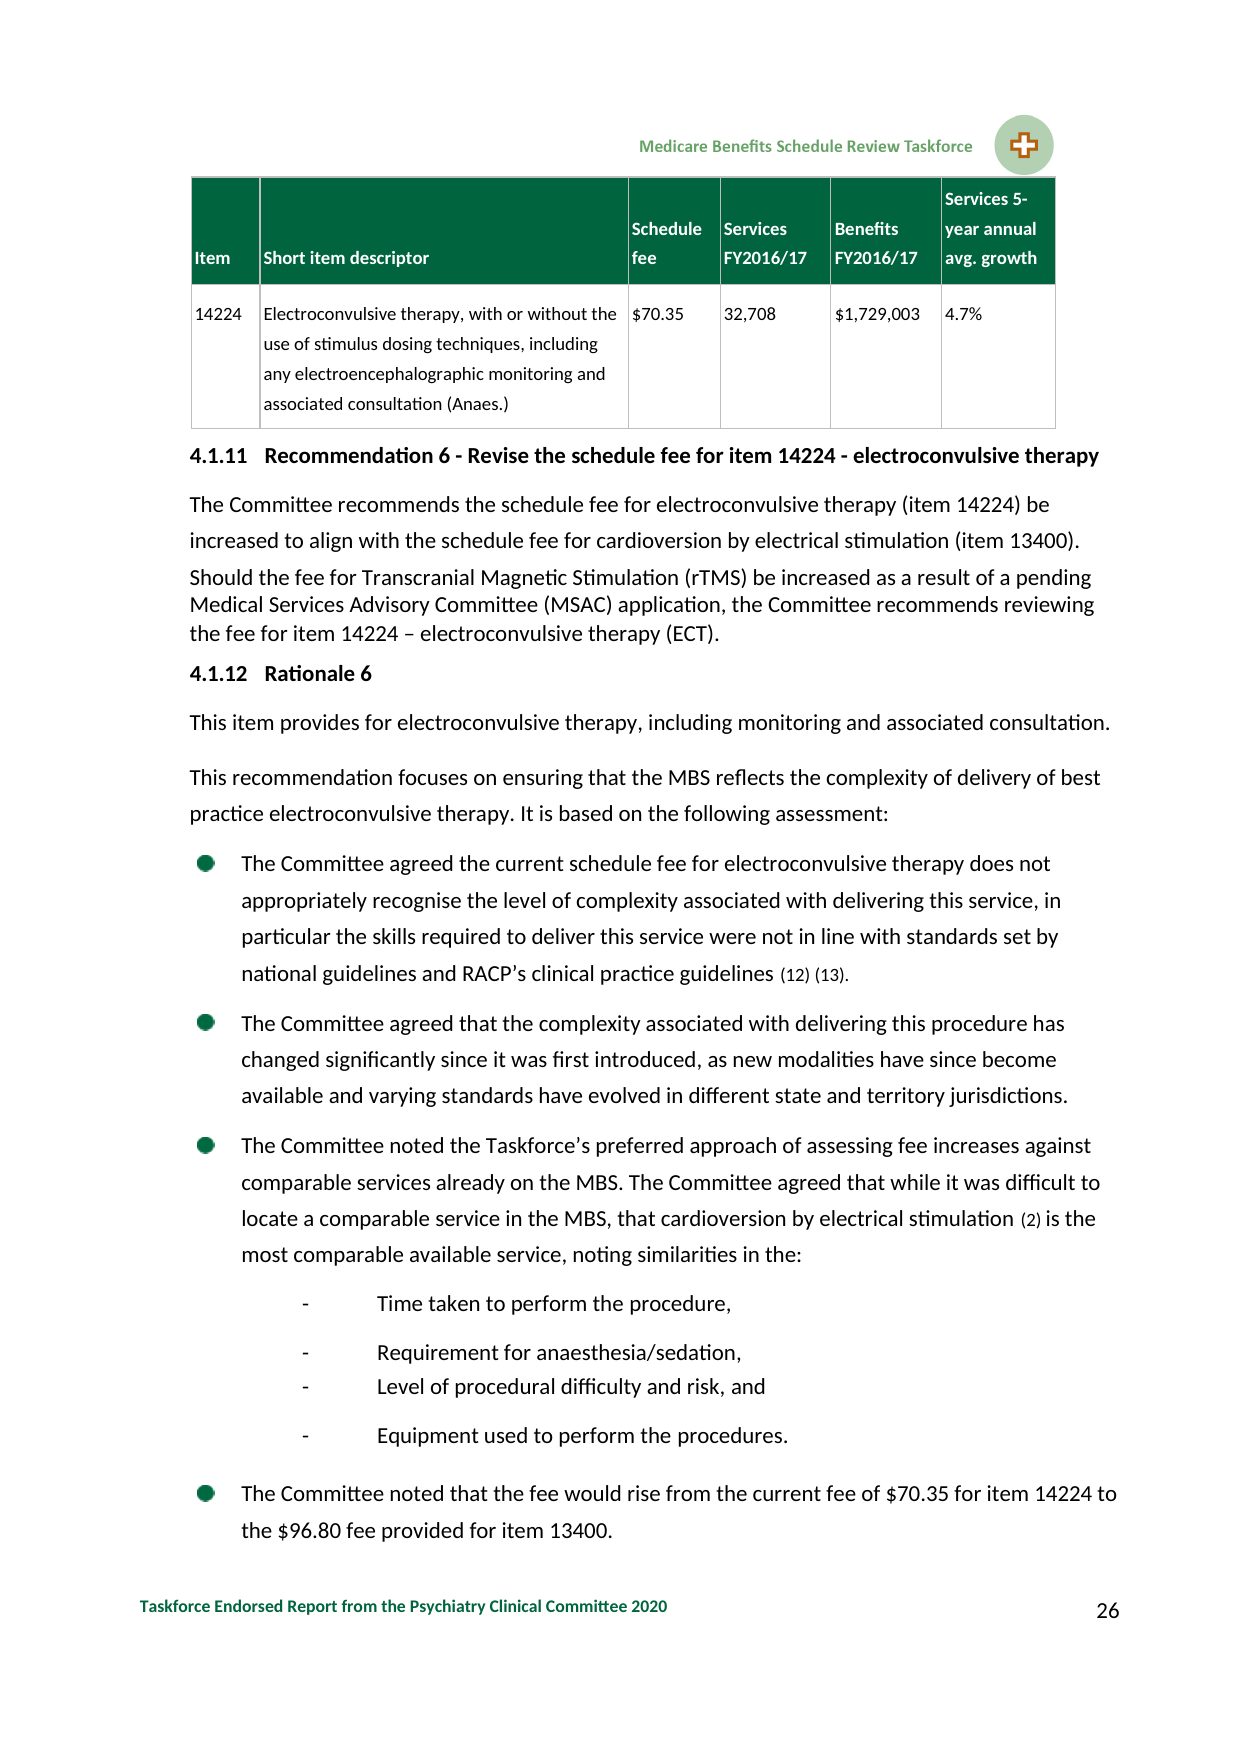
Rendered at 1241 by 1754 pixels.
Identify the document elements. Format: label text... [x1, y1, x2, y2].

subtitle Rationale 6 [189, 659, 1119, 687]
list The Committee noted that the fee would rise from the current fee of $70.35 for item 14224 to the $96.80 fee provided for item 13400. [197, 1479, 1119, 1544]
subtitle Recommendation 6 - Revise the schedule fee for item 14224 - electroconvulsive therapy [189, 441, 1119, 469]
table_header Services FY2016/17 [721, 178, 830, 284]
picture [197, 1014, 215, 1031]
table_header Benefits FY2016/17 [831, 178, 941, 284]
table_header Schedule fee [629, 178, 720, 284]
table_cell 32,708 [721, 285, 830, 427]
table_cell Electroconvulsive therapy, with or without the use of stimulus dosing techniques, including any electroencephalographic monitoring and associated consultation (Anaes.) [261, 285, 628, 427]
list The Committee noted the Taskforce’s preferred approach of assessing fee increases against comparable services already on the MBS. The Committee agreed that while it was difficult to locate a comparable service in the MBS, that cardioversion by electrical stimulation (2) is the most comparable available service, noting similarities in the: [197, 1132, 1119, 1269]
picture [197, 855, 215, 872]
list Requirement for anaesthesia/sedation, [302, 1338, 1119, 1367]
table_header Short item descriptor [261, 178, 628, 284]
text This item provides for electroconvulsive therapy, including monitoring and associated consultation. [189, 708, 1119, 736]
table_cell $1,729,003 [831, 285, 941, 427]
text This recommendation focuses on ensuring that the MBS reflects the complexity of delivery of best practice electroconvulsive therapy. It is based on the following assessment: [189, 763, 1119, 827]
table_cell 14224 [192, 285, 259, 427]
list The Committee agreed that the complexity associated with delivering this procedure has changed significantly since it was first introduced, as new modalities have since become available and varying standards have evolved in different state and territory jurisdictions. [197, 1009, 1119, 1109]
picture [0, 55, 1241, 177]
list Equipment used to perform the procedures. [302, 1421, 1119, 1449]
table_cell 4.7% [942, 285, 1055, 427]
list Time taken to perform the procedure, [302, 1289, 1119, 1318]
list The Committee agreed the current schedule fee for electroconvulsive therapy does not appropriately recognise the level of complexity associated with delivering this service, in particular the skills required to deliver this service were not in line with standards set by national guidelines and RACP’s clinical practice guidelines (12) (13). [197, 849, 1119, 987]
text Should the fee for Transcranial Magnetic Stimulation (rTMS) be increased as a result of a pending Medical Services Advisory Committee (MSAC) application, the Committee recommends reviewing the fee for item 14224 – electroconvulsive therapy (ECT). [189, 563, 1119, 647]
picture [197, 1137, 215, 1154]
picture [197, 1485, 215, 1502]
list Level of procedural difficulty and risk, and [302, 1372, 1119, 1401]
text The Committee recommends the schedule fee for electroconvulsive therapy (item 14224) be increased to align with the schedule fee for cardioversion by electrical stimulation (item 13400). [189, 490, 1119, 554]
table_header Services 5- year annual avg. growth [942, 178, 1055, 284]
table_cell $70.35 [629, 285, 720, 427]
table_header Item [192, 178, 259, 284]
